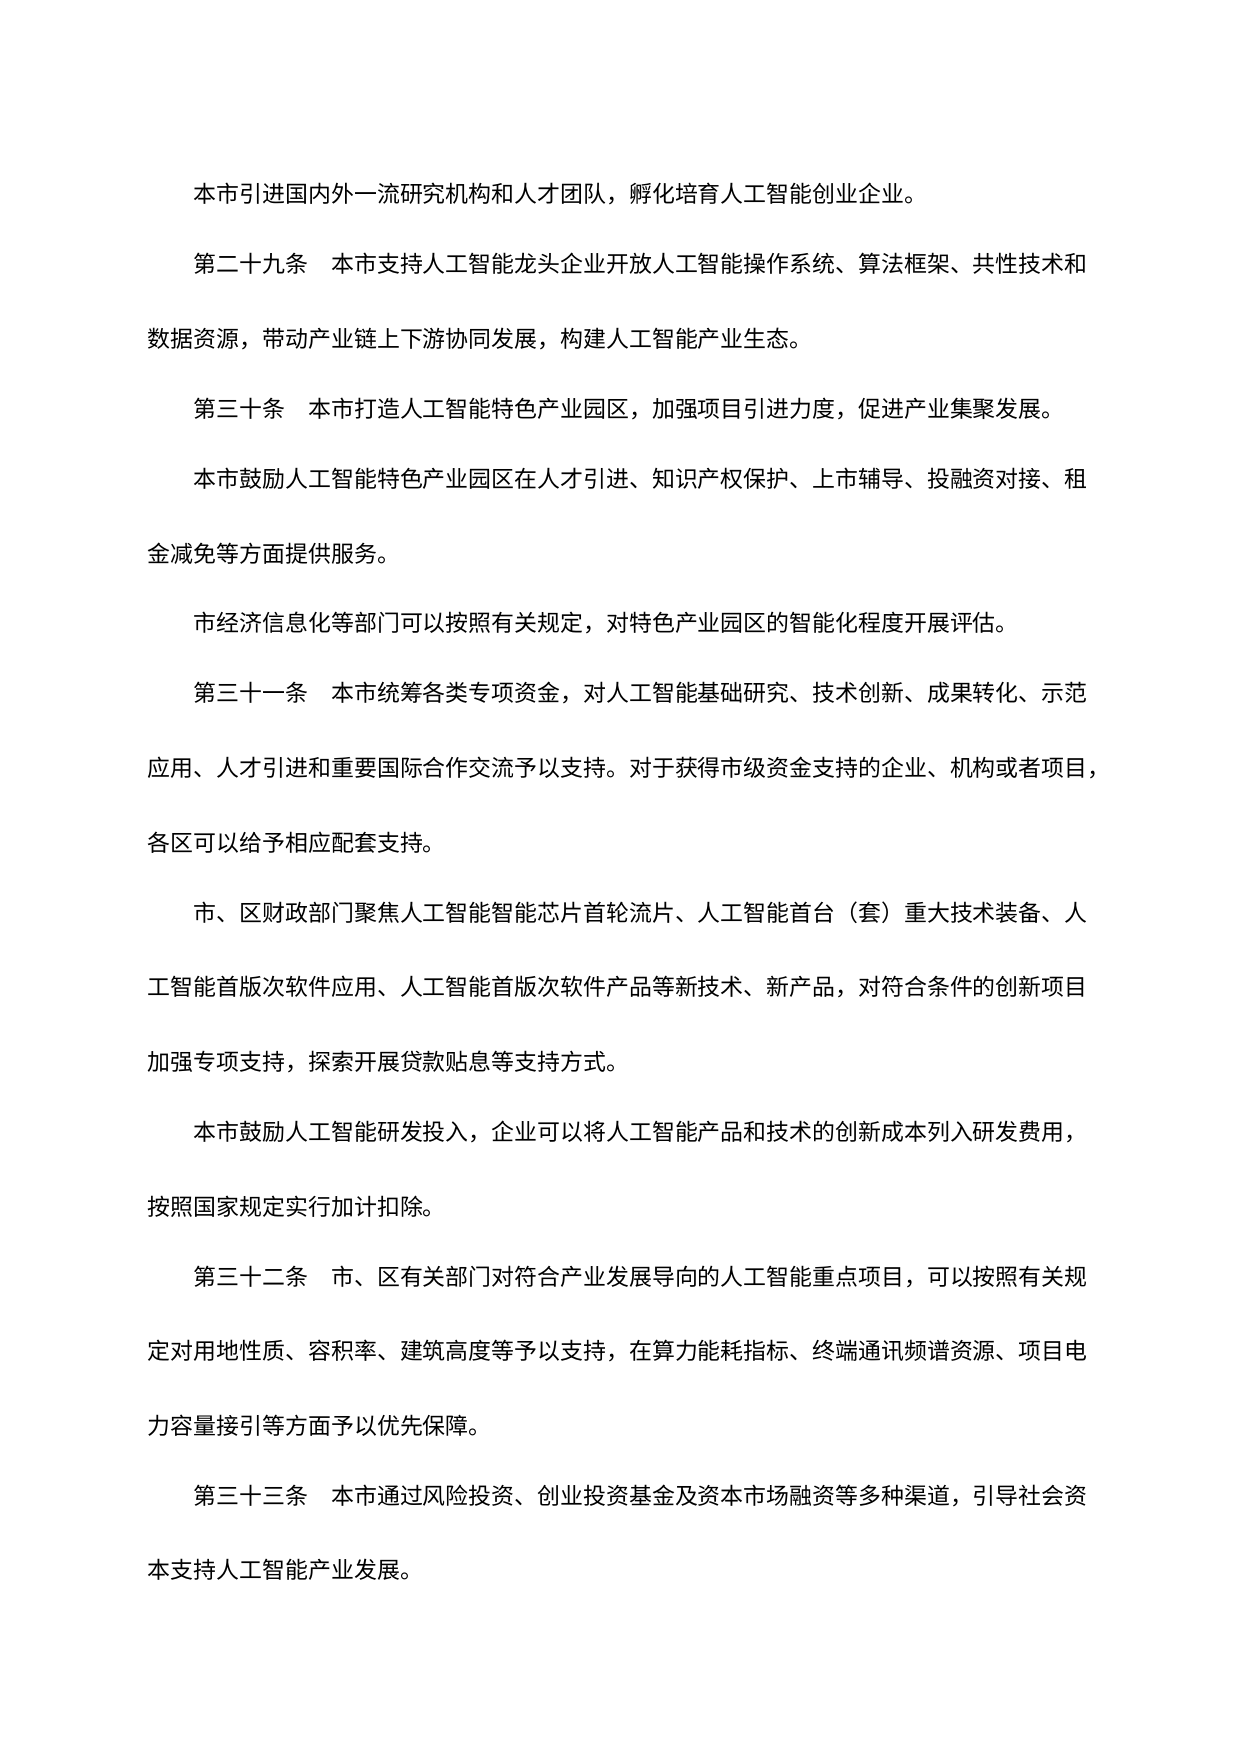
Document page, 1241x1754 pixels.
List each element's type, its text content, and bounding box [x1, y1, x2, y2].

text 本市鼓励人工智能特色产业园区在人才引进、知识产权保护、上市辅导、投融资对接、租金减免等方面提供服务。 [148, 445, 1092, 584]
text 第二十九条 本市支持人工智能龙头企业开放人工智能操作系统、算法框架、共性技术和数据资源，带动产业链上下游协同发展，构建人工智能产业生态。 [148, 230, 1092, 370]
text 第三十一条 本市统筹各类专项资金，对人工智能基础研究、技术创新、成果转化、示范应用、人才引进和重要国际合作交流予以支持。对于获得市级资金支持的企业、机构或者项目，各区可以给予相应配套支持。 [148, 659, 1092, 874]
text 市经济信息化等部门可以按照有关规定，对特色产业园区的智能化程度开展评估。 [148, 589, 1092, 654]
text 本市引进国内外一流研究机构和人才团队，孵化培育人工智能创业企业。 [148, 161, 1092, 226]
text 市、区财政部门聚焦人工智能智能芯片首轮流片、人工智能首台（套）重大技术装备、人工智能首版次软件应用、人工智能首版次软件产品等新技术、新产品，对符合条件的创新项目加强专项支持，探索开展贷款贴息等支持方式。 [148, 879, 1092, 1093]
text 第三十条 本市打造人工智能特色产业园区，加强项目引进力度，促进产业集聚发展。 [148, 375, 1092, 440]
text 第三十二条 市、区有关部门对符合产业发展导向的人工智能重点项目，可以按照有关规定对用地性质、容积率、建筑高度等予以支持，在算力能耗指标、终端通讯频谱资源、项目电力容量接引等方面予以优先保障。 [148, 1242, 1092, 1457]
text 第三十三条 本市通过风险投资、创业投资基金及资本市场融资等多种渠道，引导社会资本支持人工智能产业发展。 [148, 1462, 1092, 1601]
text 本市鼓励人工智能研发投入，企业可以将人工智能产品和技术的创新成本列入研发费用，按照国家规定实行加计扣除。 [148, 1098, 1092, 1238]
